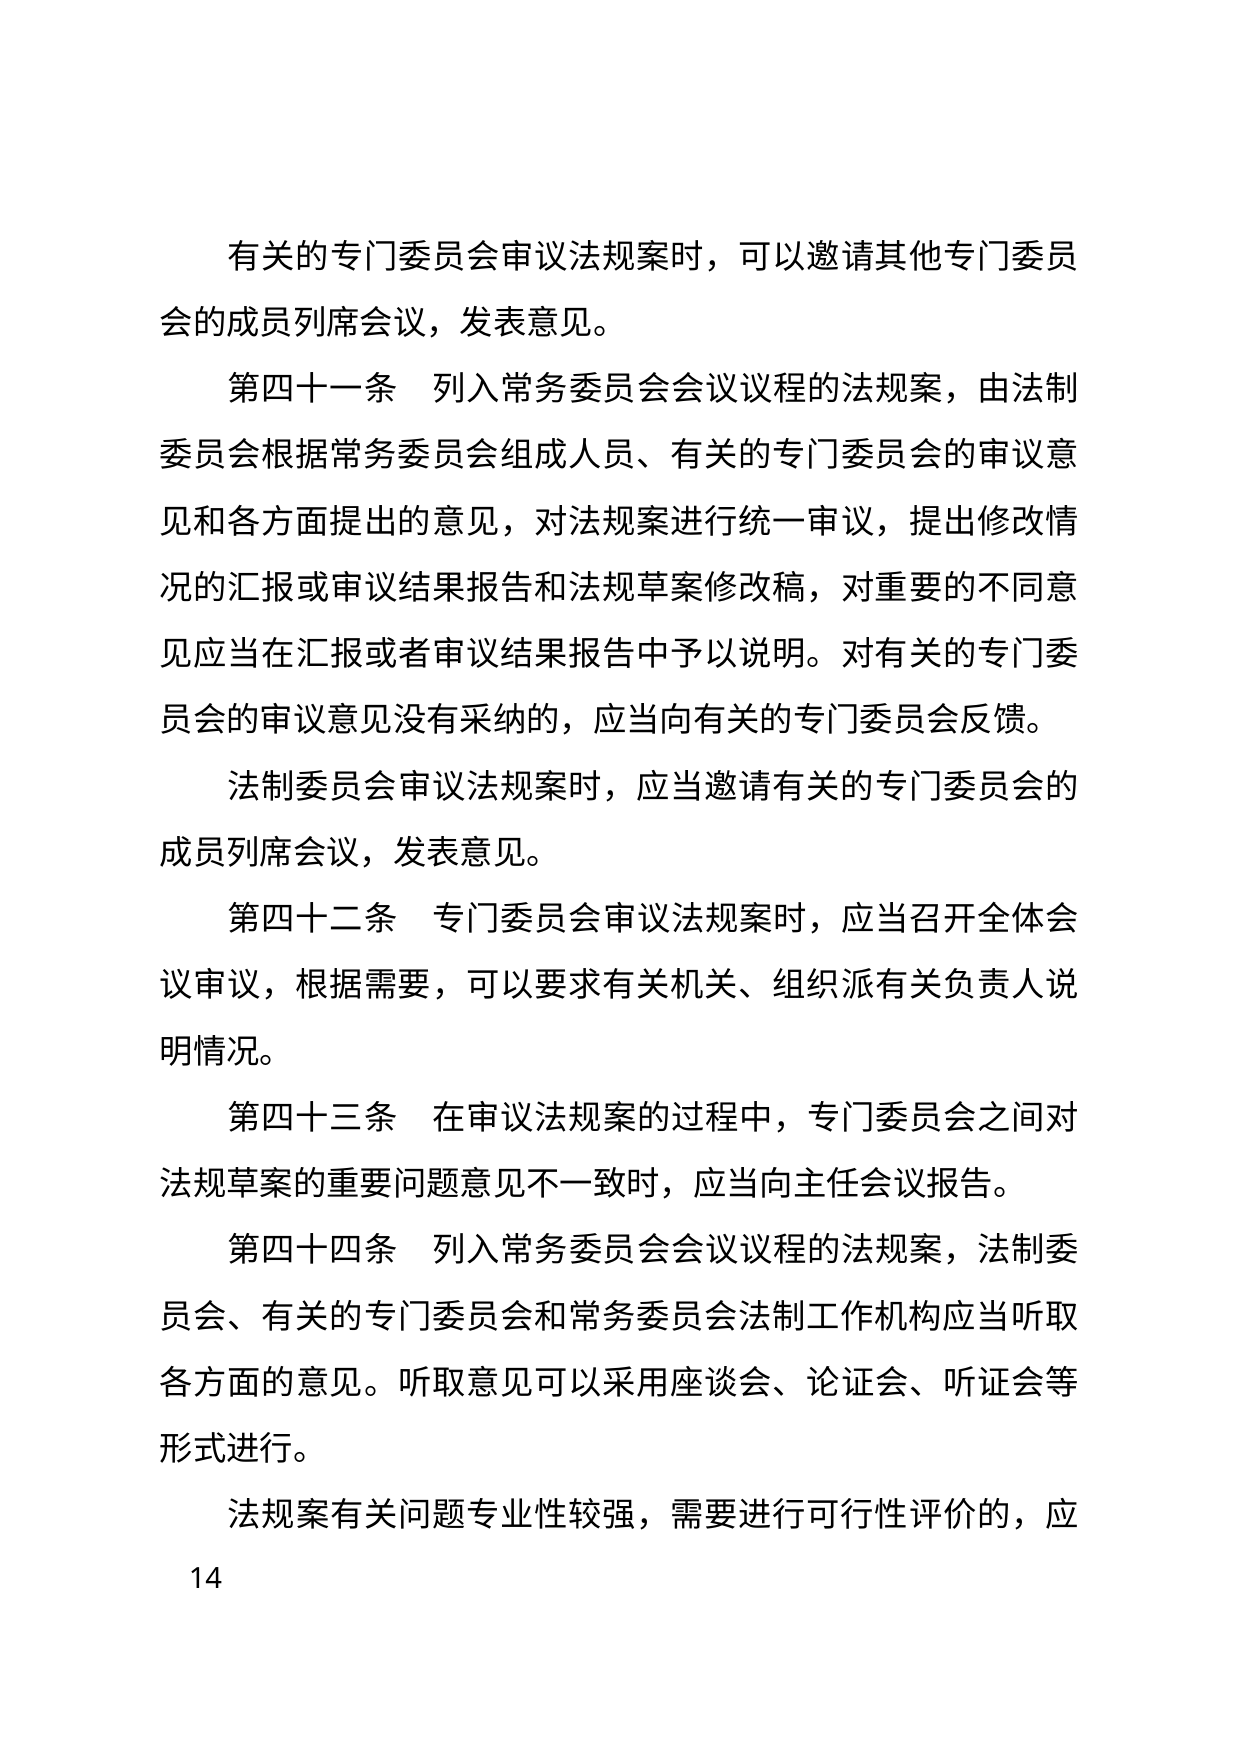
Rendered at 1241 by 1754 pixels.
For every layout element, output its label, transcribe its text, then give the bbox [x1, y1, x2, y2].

text 有关的专门委员会审议法规案时，可以邀请其他专门委员会的成员列席会议，发表意见。 [159, 220, 1081, 353]
text 第四十四条 列入常务委员会会议议程的法规案，法制委员会、有关的专门委员会和常务委员会法制工作机构应当听取各方面的意见。听取意见可以采用座谈会、论证会、听证会等形式进行。 [159, 1214, 1081, 1479]
text 第四十一条 列入常务委员会会议议程的法规案，由法制委员会根据常务委员会组成人员、有关的专门委员会的审议意见和各方面提出的意见，对法规案进行统一审议，提出修改情况的汇报或审议结果报告和法规草案修改稿，对重要的不同意见应当在汇报或者审议结果报告中予以说明。对有关的专门委员会的审议意见没有采纳的，应当向有关的专门委员会反馈。 [159, 353, 1081, 750]
text 第四十三条 在审议法规案的过程中，专门委员会之间对法规草案的重要问题意见不一致时，应当向主任会议报告。 [159, 1082, 1081, 1214]
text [159, 1479, 1081, 1545]
text 法制委员会审议法规案时，应当邀请有关的专门委员会的成员列席会议，发表意见。 [159, 750, 1081, 883]
text 第四十二条 专门委员会审议法规案时，应当召开全体会议审议，根据需要，可以要求有关机关、组织派有关负责人说明情况。 [159, 883, 1081, 1082]
